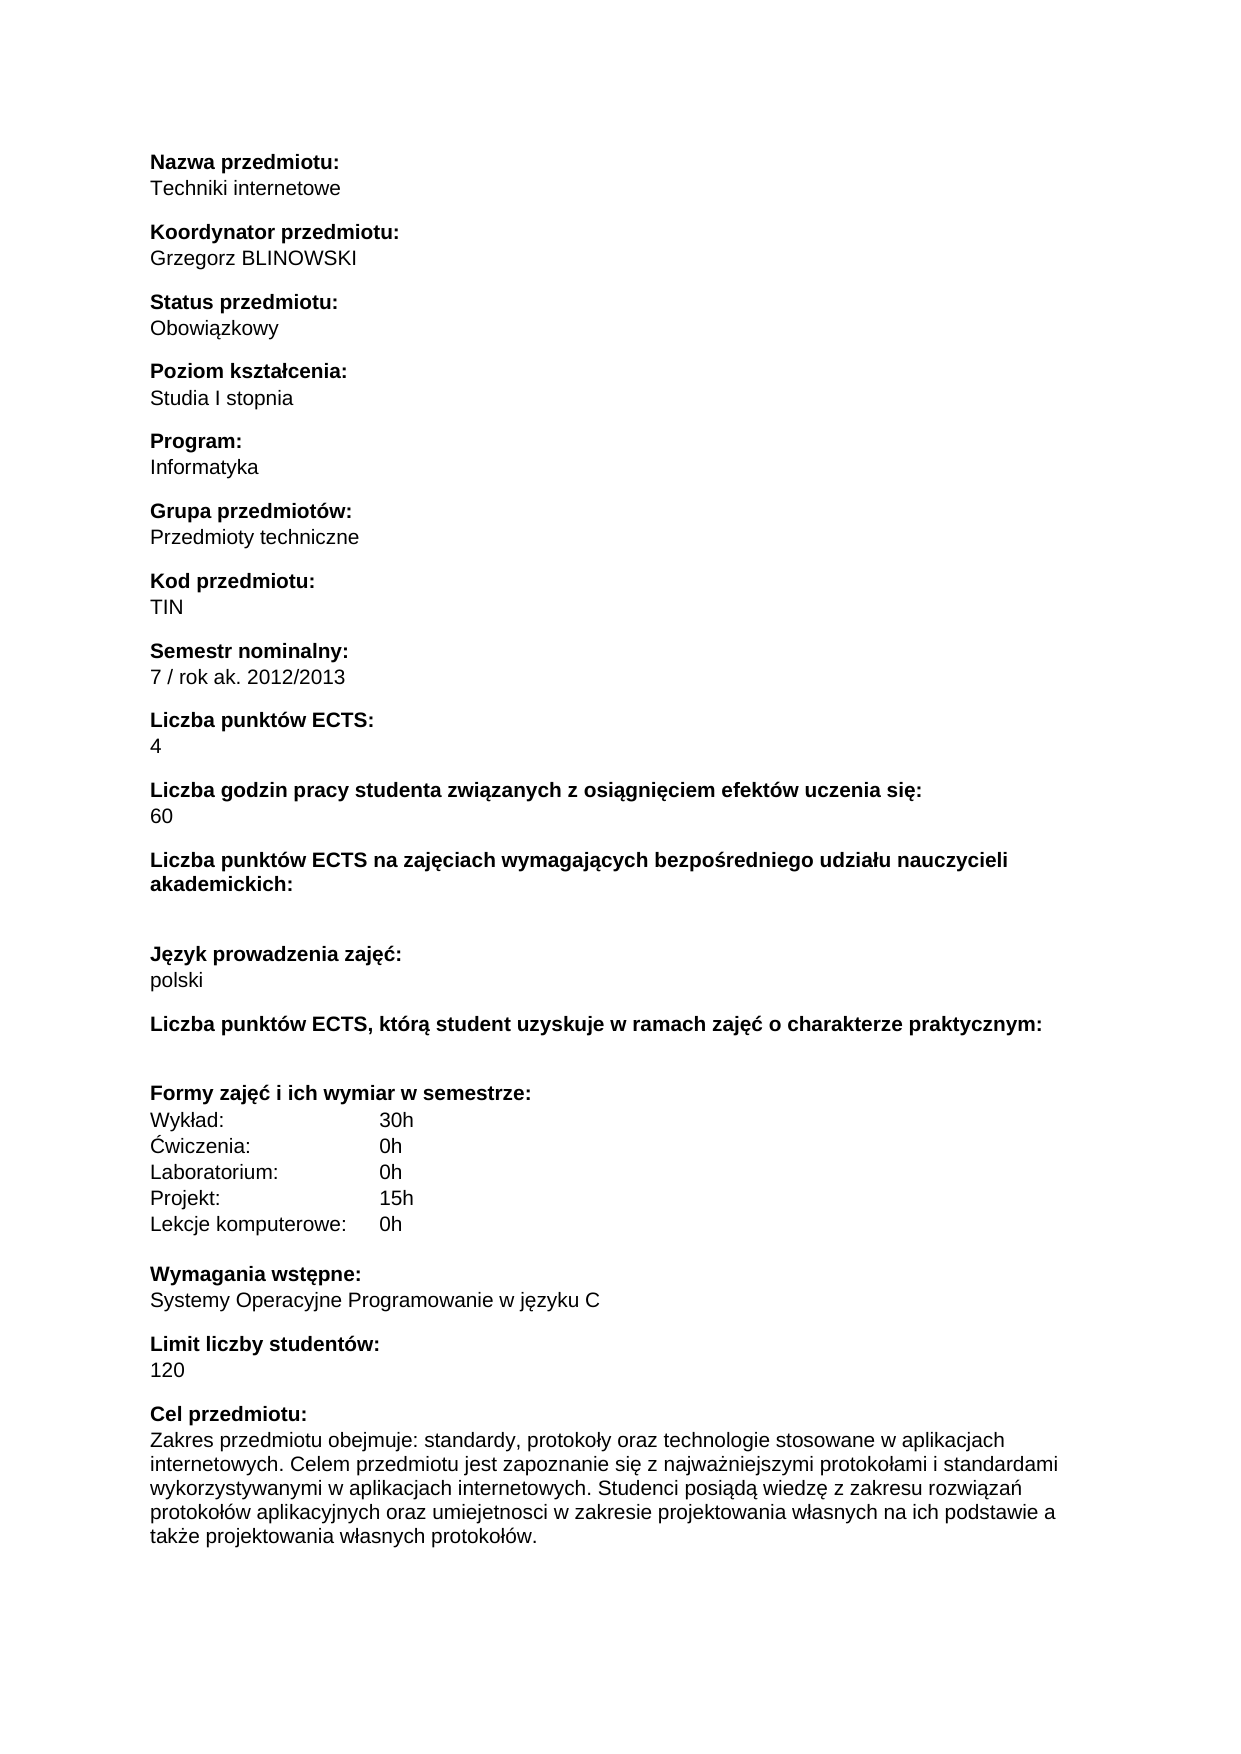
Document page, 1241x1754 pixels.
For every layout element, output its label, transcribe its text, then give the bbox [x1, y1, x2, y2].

text Techniki internetowe [150, 176, 1090, 200]
table_header Wykład: [140, 1108, 367, 1132]
table_cell Ćwiczenia: [140, 1134, 367, 1158]
table_cell Lekcje komputerowe: [140, 1212, 367, 1236]
text Kod przedmiotu: [150, 569, 1090, 593]
text Formy zajęć i ich wymiar w semestrze: [150, 1081, 1090, 1105]
text Przedmioty techniczne [150, 525, 1090, 549]
text Studia I stopnia [150, 385, 1090, 409]
text Informatyka [150, 455, 1090, 479]
text 4 [150, 734, 1090, 758]
text polski [150, 968, 1090, 992]
text Obowiązkowy [150, 316, 1090, 339]
table_cell 0h [369, 1210, 597, 1236]
text Poziom kształcenia: [150, 359, 1090, 383]
text Semestr nominalny: [150, 638, 1090, 662]
text Koordynator przedmiotu: [150, 220, 1090, 244]
text Liczba godzin pracy studenta związanych z osiągnięciem efektów uczenia się: [150, 778, 1090, 802]
text Grzegorz BLINOWSKI [150, 246, 1090, 270]
text 60 [150, 804, 1090, 828]
table_cell Projekt: [140, 1186, 367, 1210]
text Liczba punktów ECTS, którą student uzyskuje w ramach zajęć o charakterze praktycznym: [150, 1011, 1090, 1035]
text 120 [150, 1358, 1090, 1382]
table_cell 0h [369, 1132, 597, 1158]
text Nazwa przedmiotu: [150, 150, 1090, 174]
text 7 / rok ak. 2012/2013 [150, 664, 1090, 688]
text Wymagania wstępne: [150, 1262, 1090, 1286]
table_cell 0h [369, 1158, 597, 1184]
text Limit liczby studentów: [150, 1332, 1090, 1356]
text Liczba punktów ECTS na zajęciach wymagających bezpośredniego udziału nauczycieli akademickich: [150, 848, 1090, 896]
text Grupa przedmiotów: [150, 499, 1090, 523]
table_header 30h [369, 1108, 597, 1132]
table_cell Laboratorium: [140, 1160, 367, 1184]
text Zakres przedmiotu obejmuje: standardy, protokoły oraz technologie stosowane w aplikacjach internetowych. Celem przedmiotu jest zapoznanie się z najważniejszymi protokołami i standardami wykorzystywanymi w aplikacjach internetowych. Studenci posiądą wiedzę z zakresu rozwiązań protokołów aplikacyjnych oraz umiejetnosci w zakresie projektowania własnych na ich podstawie a także projektowania własnych protokołów. [150, 1428, 1090, 1547]
text Program: [150, 429, 1090, 453]
text Liczba punktów ECTS: [150, 708, 1090, 732]
table_cell 15h [369, 1184, 597, 1210]
text TIN [150, 595, 1090, 619]
text Status przedmiotu: [150, 289, 1090, 313]
text Język prowadzenia zajęć: [150, 942, 1090, 966]
text Cel przedmiotu: [150, 1402, 1090, 1426]
text Systemy Operacyjne Programowanie w języku C [150, 1288, 1090, 1312]
